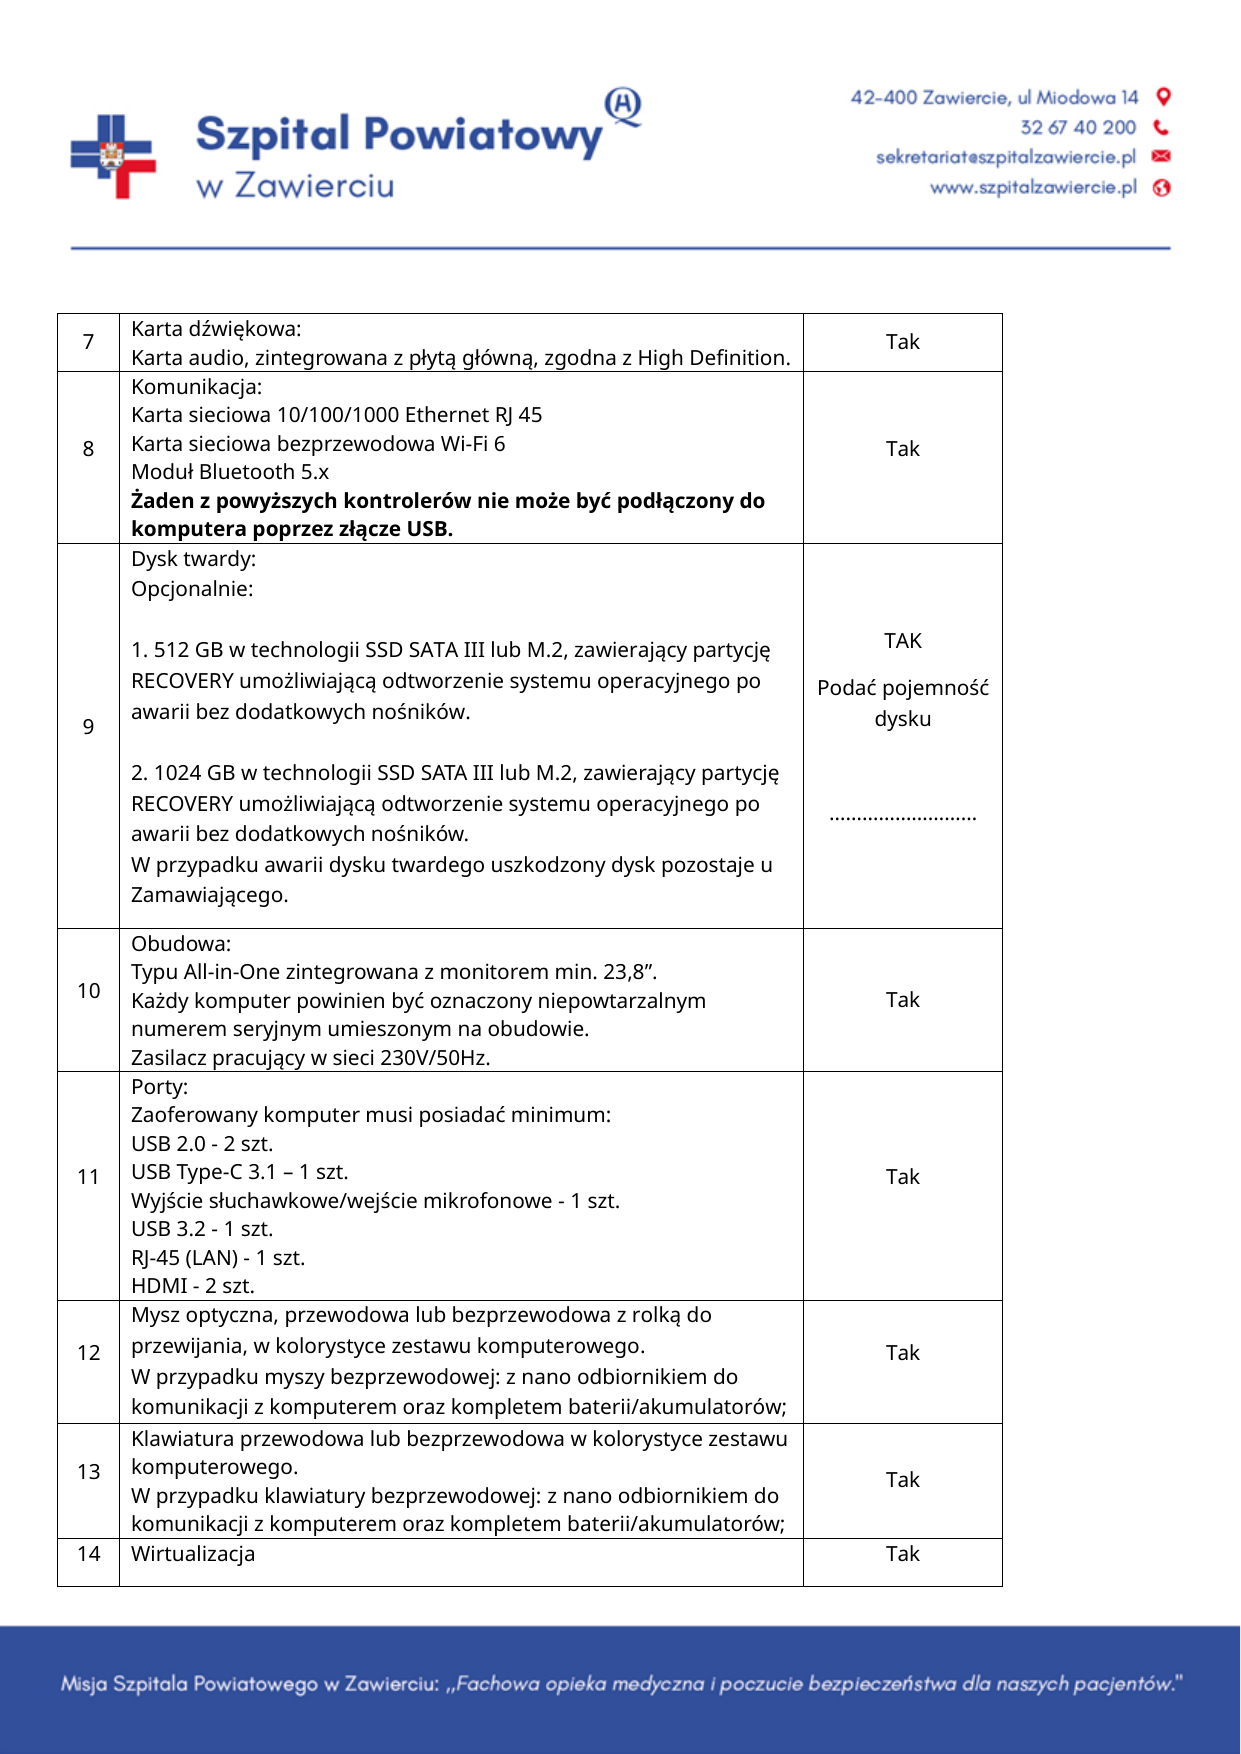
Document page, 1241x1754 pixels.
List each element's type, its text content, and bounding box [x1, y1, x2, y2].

table_cell 8 [58, 372, 119, 543]
table_cell Tak [804, 1424, 1002, 1538]
table_cell Tak [804, 314, 1002, 371]
table_cell Tak [804, 1301, 1002, 1423]
table_cell Mysz optyczna, przewodowa lub bezprzewodowa z rolką do przewijania, w kolorystyce zestawu komputerowego. W przypadku myszy bezprzewodowej: z nano odbiornikiem do komunikacji z komputerem oraz kompletem baterii/akumulatorów; [120, 1301, 803, 1423]
picture [0, 1625, 1241, 1754]
table_cell Dysk twardy: Opcjonalnie: 1. 512 GB w technologii SSD SATA III lub M.2, zawierający partycję RECOVERY umożliwiającą odtworzenie systemu operacyjnego po awarii bez dodatkowych nośników. 2. 1024 GB w technologii SSD SATA III lub M.2, zawierający partycję RECOVERY umożliwiającą odtworzenie systemu operacyjnego po awarii bez dodatkowych nośników. W przypadku awarii dysku twardego uszkodzony dysk pozostaje u Zamawiającego. [120, 544, 803, 928]
table_cell Karta dźwiękowa: Karta audio, zintegrowana z płytą główną, zgodna z High Definition. [120, 314, 803, 371]
table_cell Tak [804, 1539, 1002, 1586]
table_cell Obudowa: Typu All-in-One zintegrowana z monitorem min. 23,8”. Każdy komputer powinien być oznaczony niepowtarzalnym numerem seryjnym umieszonym na obudowie. Zasilacz pracujący w sieci 230V/50Hz. [120, 929, 803, 1071]
table_cell Tak [804, 1072, 1002, 1299]
table_cell 9 [58, 544, 119, 928]
table_cell Porty: Zaoferowany komputer musi posiadać minimum: USB 2.0 - 2 szt. USB Type-C 3.1 – 1 szt. Wyjście słuchawkowe/wejście mikrofonowe - 1 szt. USB 3.2 - 1 szt. RJ-45 (LAN) - 1 szt. HDMI - 2 szt. [120, 1072, 803, 1299]
table_cell Tak [804, 372, 1002, 543]
table_cell 12 [58, 1301, 119, 1423]
table_cell 7 [58, 314, 119, 371]
table_cell Komunikacja: Karta sieciowa 10/100/1000 Ethernet RJ 45 Karta sieciowa bezprzewodowa Wi-Fi 6 Moduł Bluetooth 5.x Żaden z powyższych kontrolerów nie może być podłączony do komputera poprzez złącze USB. [120, 372, 803, 543]
table_cell 13 [58, 1424, 119, 1538]
table_cell 10 [58, 929, 119, 1071]
table_cell 14 [58, 1539, 119, 1586]
picture [14, 28, 1234, 257]
table_cell Klawiatura przewodowa lub bezprzewodowa w kolorystyce zestawu komputerowego. W przypadku klawiatury bezprzewodowej: z nano odbiornikiem do komunikacji z komputerem oraz kompletem baterii/akumulatorów; [120, 1424, 803, 1538]
table_cell 11 [58, 1072, 119, 1299]
table_cell TAK Podać pojemność dysku ……………………… [804, 544, 1002, 928]
table_cell Tak [804, 929, 1002, 1071]
